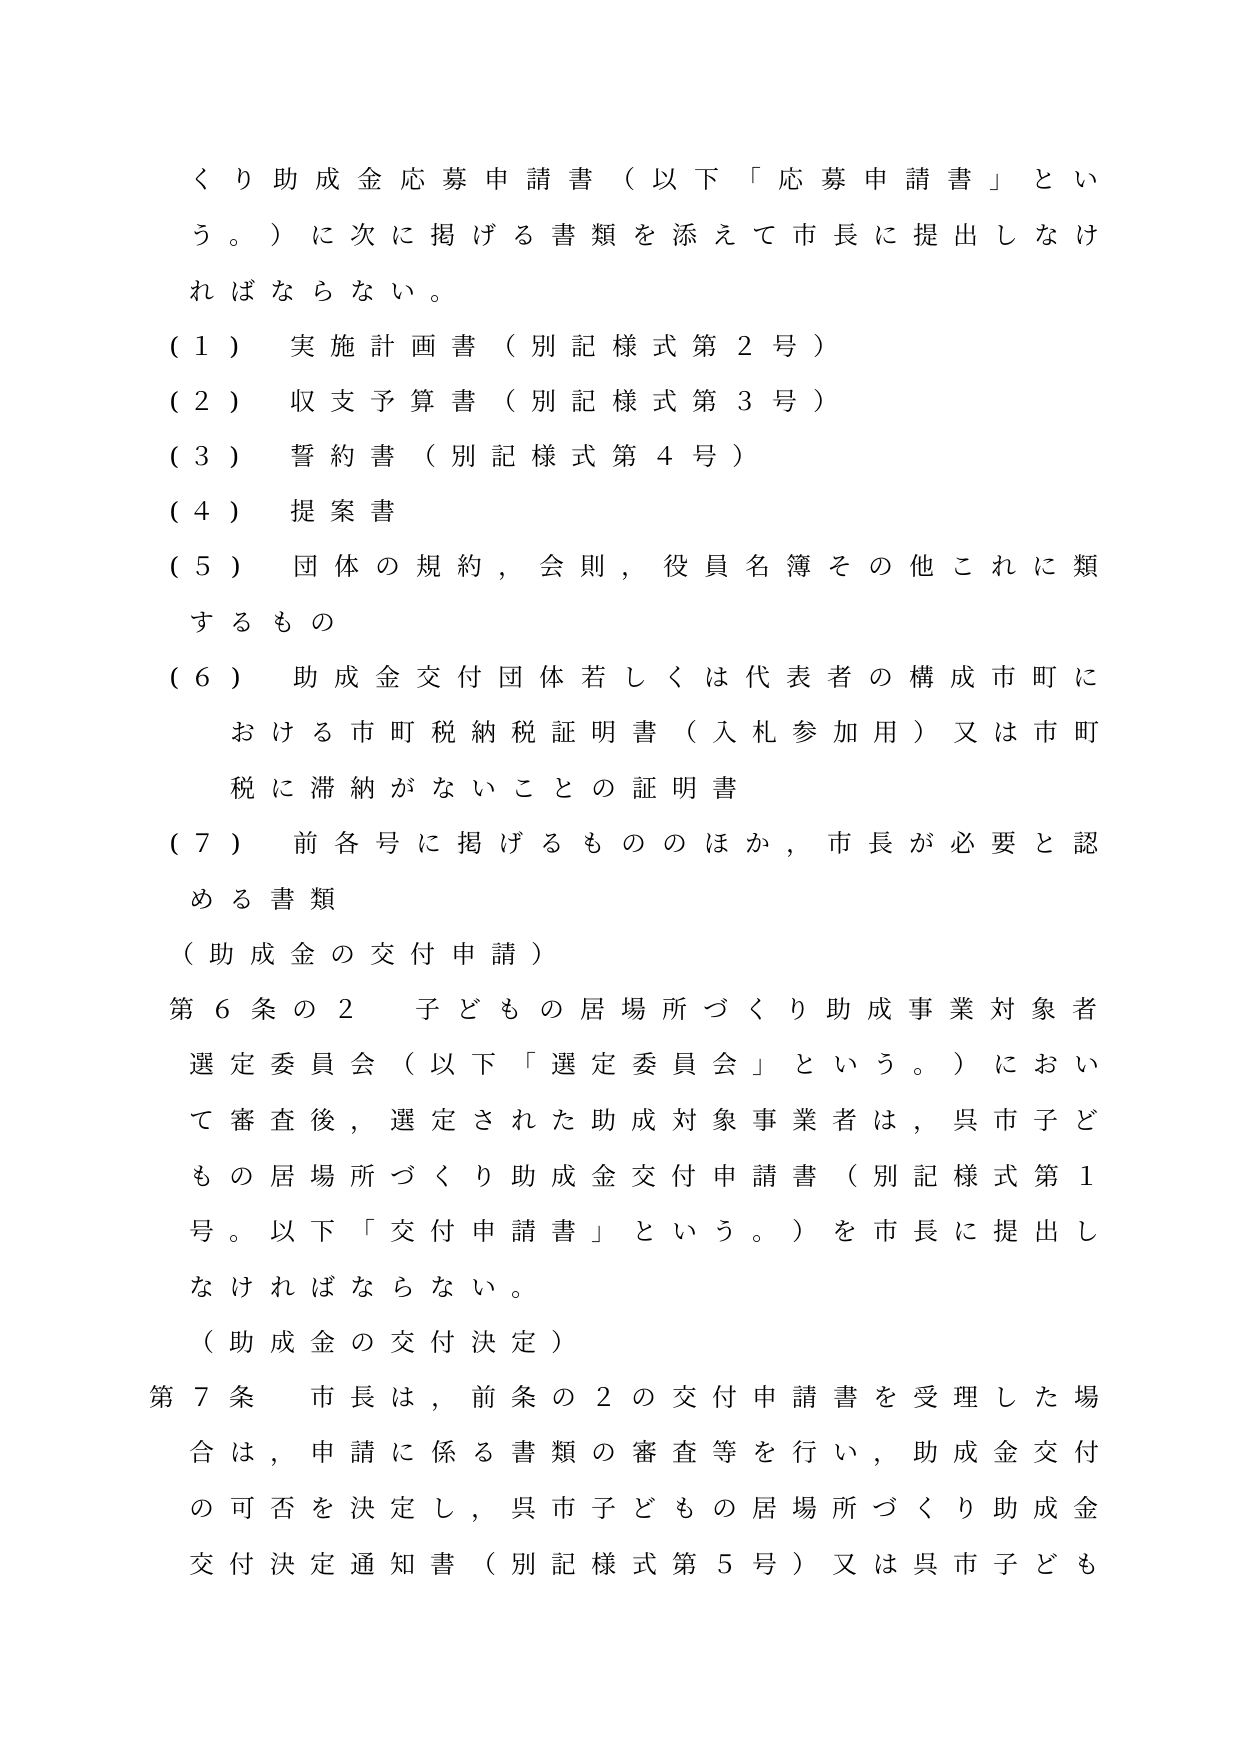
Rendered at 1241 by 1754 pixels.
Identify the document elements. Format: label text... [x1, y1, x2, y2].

text （助成金の交付申請） [169, 934, 1114, 971]
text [149, 1377, 1114, 1581]
text (２) 収支予算書（別記様式第３号） [169, 381, 1114, 418]
text (６) 助成金交付団体若しくは代表者の構成市町における市町税納税証明書（入札参加用）又は市町税に滞納がないことの証明書 [169, 657, 1114, 805]
text (３) 誓約書（別記様式第４号） [169, 436, 1114, 473]
text (４) 提案書 [169, 491, 1114, 528]
text (７) 前各号に掲げるもののほか，市長が必要と認める書類 [169, 823, 1114, 916]
text （助成金の交付決定） [149, 1322, 1114, 1359]
text 第６条の２ 子どもの居場所づくり助成事業対象者選定委員会（以下「選定委員会」という。）において審査後，選定された助成対象事業者は，呉市子どもの居場所づくり助成金交付申請書（別記様式第１号。以下「交付申請書」という。）を市長に提出しなければならない。 [169, 989, 1114, 1304]
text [149, 160, 1114, 308]
text (５) 団体の規約，会則，役員名簿その他これに類するもの [169, 546, 1114, 639]
text (１) 実施計画書（別記様式第２号） [169, 326, 1114, 363]
